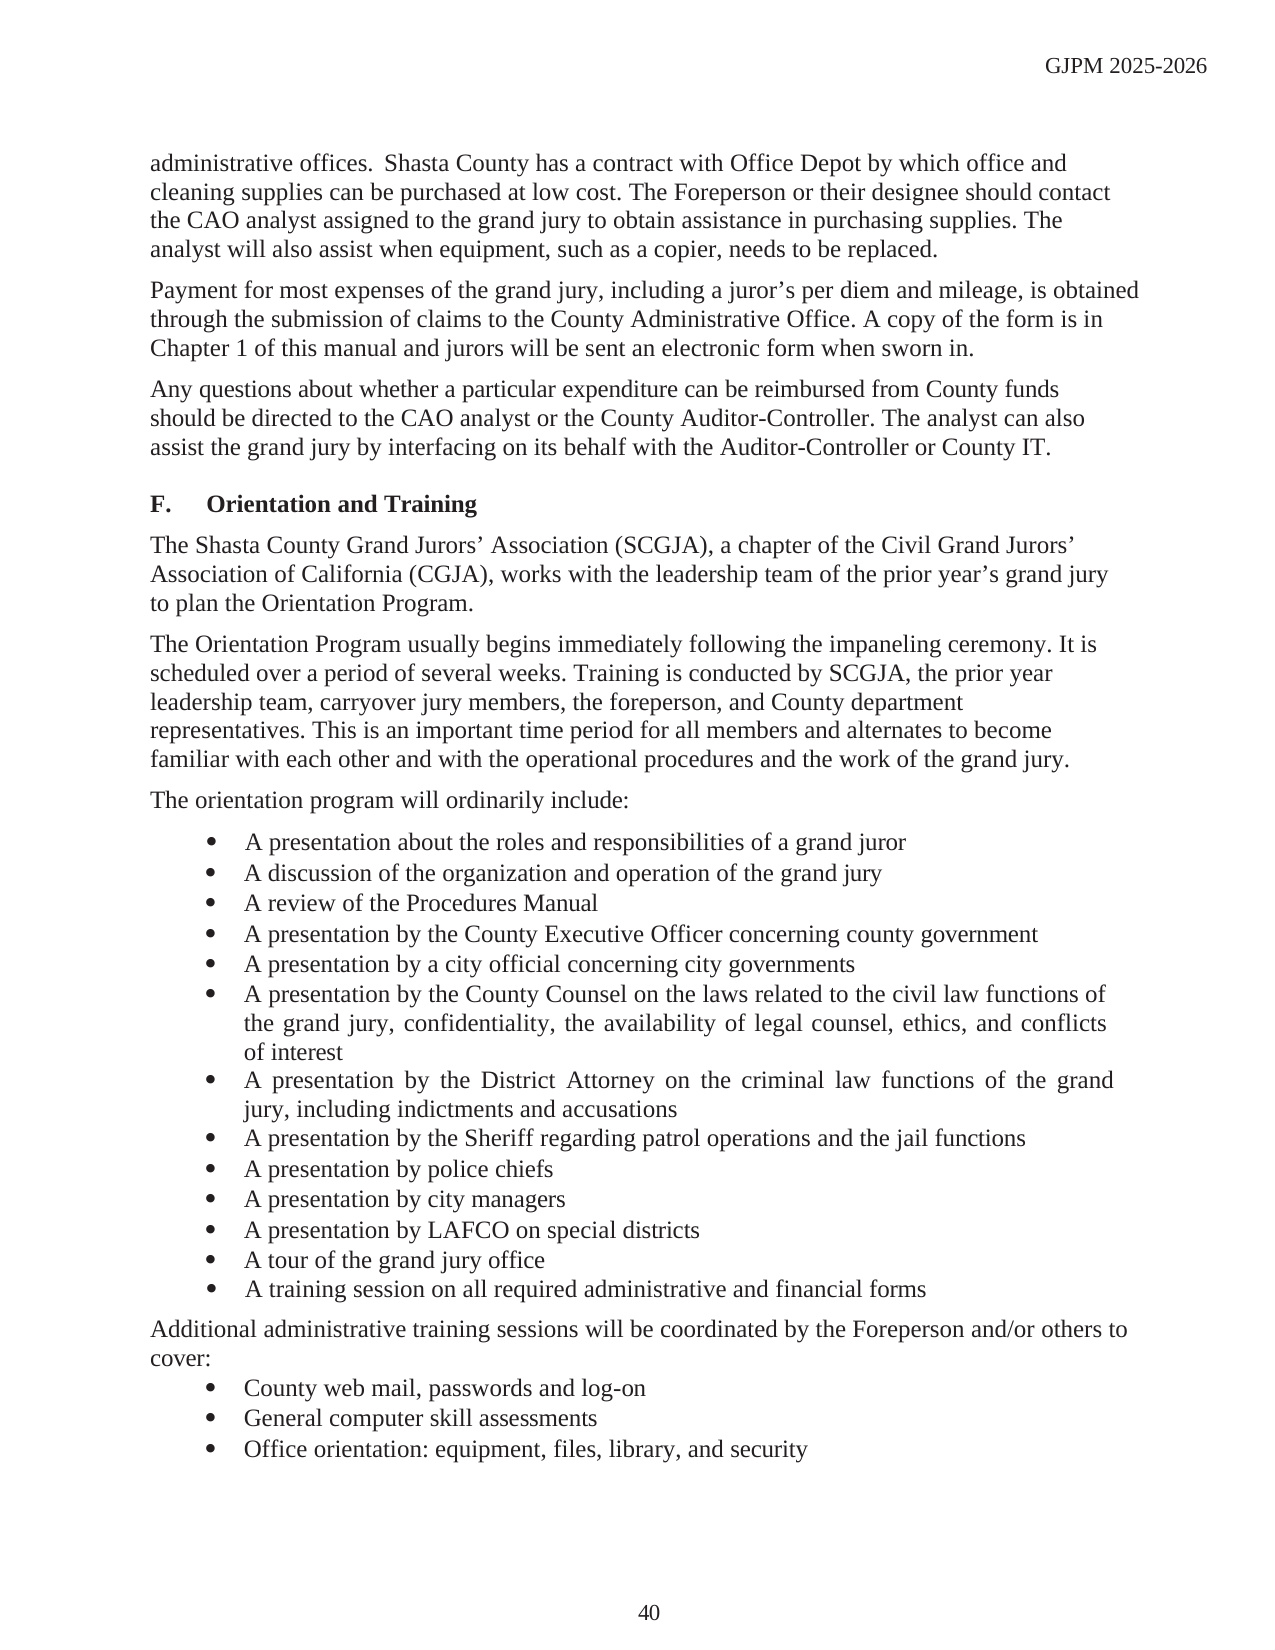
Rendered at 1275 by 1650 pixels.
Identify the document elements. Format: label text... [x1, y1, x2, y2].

list A presentation by police chiefs [206, 1153, 1237, 1183]
text Any questions about whether a particular expenditure can be reimbursed from County funds should be directed to the CAO analyst or the County Auditor-Controller. The analyst can also assist the grand jury by interfacing on its behalf with the Auditor-Controller or County IT. [150, 374, 1121, 461]
list A review of the Procedures Manual [206, 887, 1237, 918]
list A discussion of the organization and operation of the grand jury [206, 857, 1237, 887]
list A presentation by the County Counsel on the laws related to the civil law functions of the grand jury, confidentiality, the availability of legal counsel, ethics, and conflicts of interest [206, 979, 1107, 1066]
list A presentation by the Sheriff regarding patrol operations and the jail functions [206, 1123, 1237, 1153]
text Additional administrative training sessions will be coordinated by the Foreperson and/or others to cover: [150, 1314, 1164, 1372]
text Payment for most expenses of the grand jury, including a juror’s per diem and mileage, is obtained through the submission of claims to the County Administrative Office. A copy of the form is in Chapter 1 of this manual and jurors will be sent an electronic form when sworn in. [150, 276, 1164, 362]
list A training session on all required administrative and financial forms [207, 1274, 1237, 1302]
text The Shasta County Grand Jurors’ Association (SCGJA), a chapter of the Civil Grand Jurors’ Association of California (CGJA), works with the leadership team of the prior year’s grand jury to plan the Orientation Program. [150, 530, 1114, 617]
text administrative offices. Shasta County has a contract with Office Depot by which office and cleaning supplies can be purchased at low cost. The Foreperson or their designee should contact the CAO analyst assigned to the grand jury to obtain assistance in purchasing supplies. The analyst will also assist when equipment, such as a copier, needs to be replaced. [150, 148, 1121, 263]
list A presentation by the District Attorney on the criminal law functions of the grand jury, including indictments and accusations [206, 1066, 1113, 1123]
text The orientation program will ordinarily include: [150, 785, 1237, 814]
list A presentation by LAFCO on special districts [206, 1214, 1237, 1244]
list A presentation about the roles and responsibilities of a grand juror [207, 826, 1237, 857]
list A presentation by a city official concerning city governments [206, 948, 1237, 979]
list A presentation by city managers [206, 1183, 1237, 1214]
list County web mail, passwords and log-on [206, 1372, 1237, 1402]
list Office orientation: equipment, files, library, and security [206, 1433, 1237, 1463]
subtitle Orientation and Training [150, 489, 1237, 518]
list A tour of the grand jury office [206, 1245, 1237, 1273]
text The Orientation Program usually begins immediately following the impaneling ceremony. It is scheduled over a period of several weeks. Training is conducted by SCGJA, the prior year leadership team, carryover jury members, the foreperson, and County department representatives. This is an important time period for all members and alternates to become familiar with each other and with the operational procedures and the work of the grand jury. [150, 629, 1114, 773]
list A presentation by the County Executive Officer concerning county government [206, 918, 1237, 948]
list General computer skill assessments [206, 1402, 1237, 1433]
